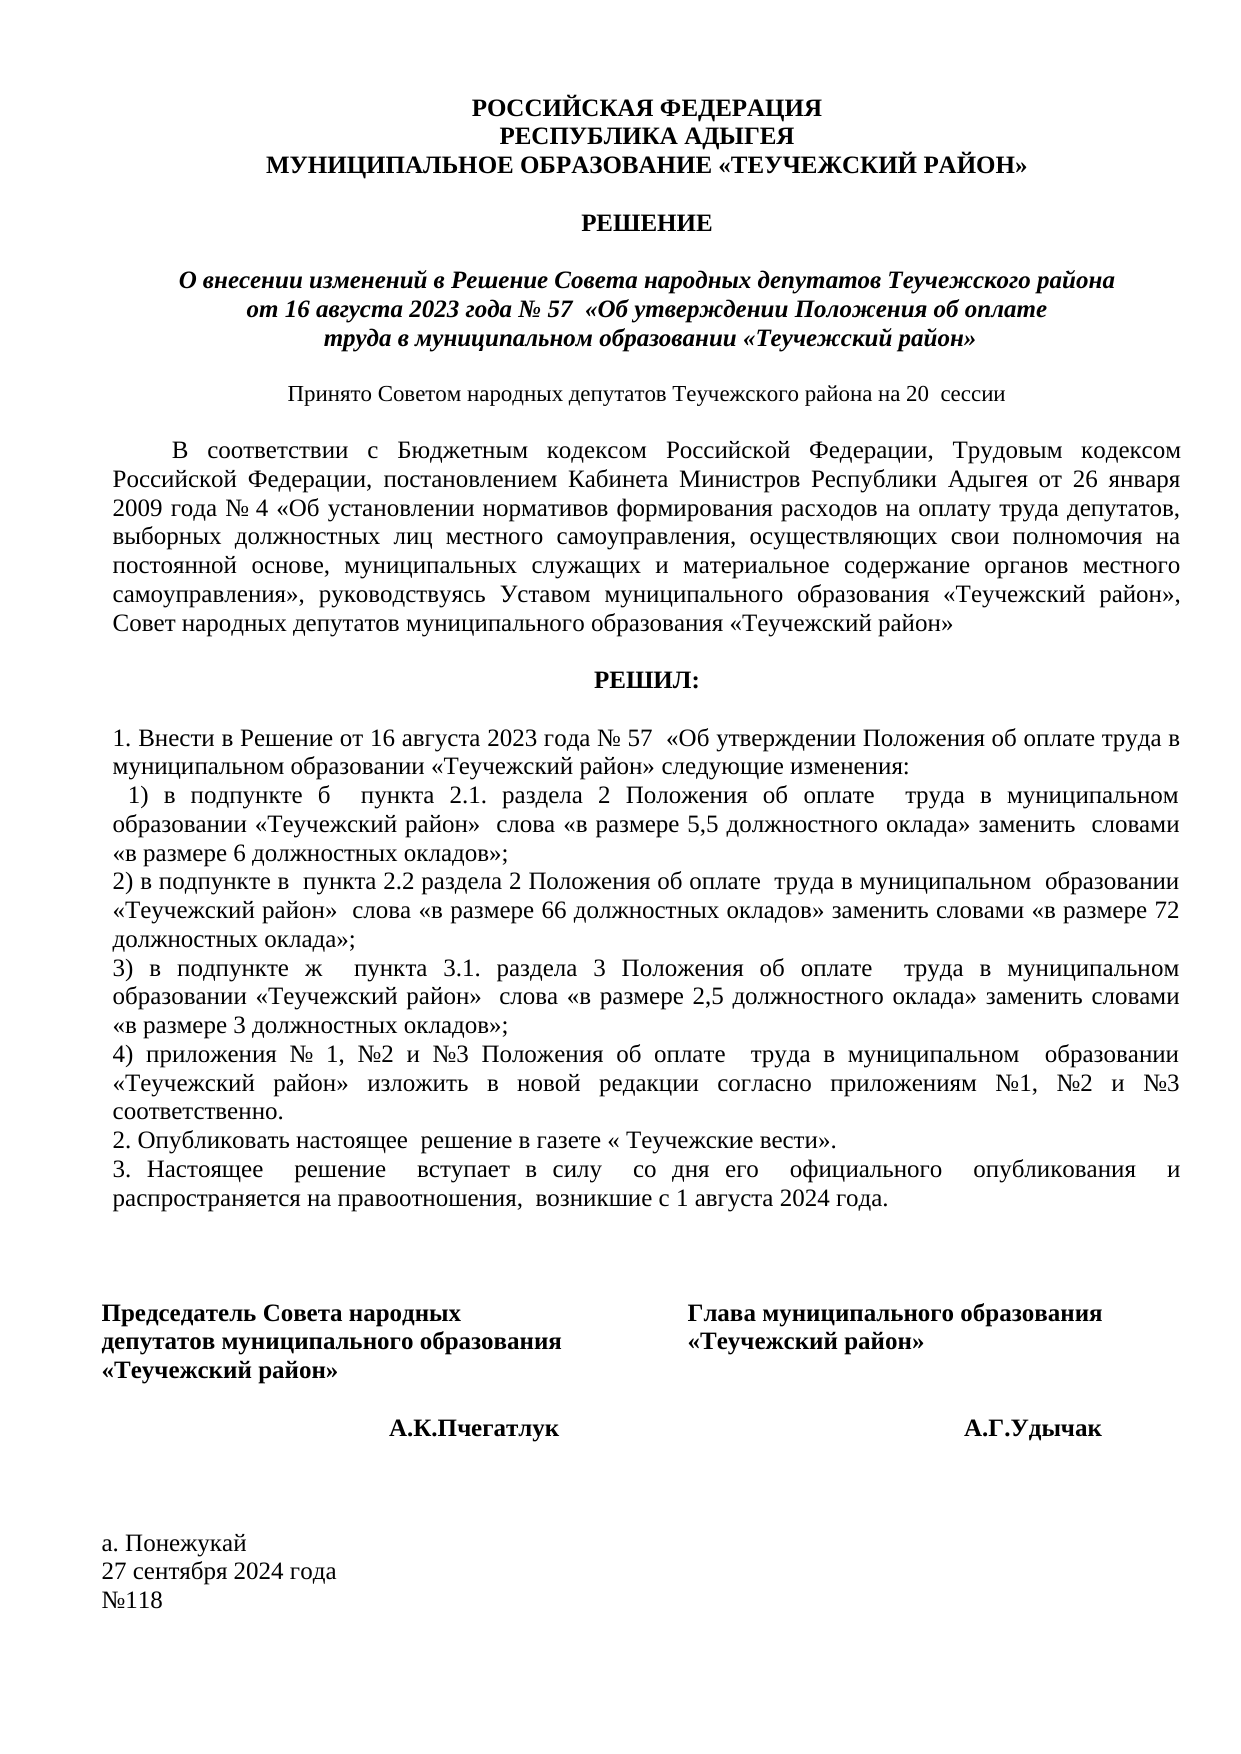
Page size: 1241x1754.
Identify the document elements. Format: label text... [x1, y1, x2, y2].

text 3. Настоящее решение вступает в силу со дня его официального опубликования и распространяется на правоотношения, возникшие с 1 августа 2024 года. [112, 1154, 1181, 1211]
text 2) в подпункте в пункта 2.2 раздела 2 Положения об оплате труда в муниципальном образовании «Теучежский район» слова «в размере 66 должностных окладов» заменить словами «в размере 72 должностных оклада»; [112, 866, 1181, 953]
text муниципальное образование «Теучежский район» [112, 150, 1181, 179]
text 1) в подпункте б пункта 2.1. раздела 2 Положения об оплате труда в муниципальном образовании «Теучежский район» слова «в размере 5,5 должностного оклада» заменить словами «в размере 6 должностных окладов»; [112, 780, 1181, 866]
text 1. Внести в Решение от 16 августа 2023 года № 57 «Об утверждении Положения об оплате труда в муниципальном образовании «Теучежский район» следующие изменения: [112, 723, 1181, 780]
table_header Председатель Совета народных депутатов муниципального образования «Теучежский район» А.К.Пчегатлук а. Понежукай 27 сентября 2024 года №118 [90, 1240, 589, 1700]
text 4) приложения № 1, №2 и №3 Положения об оплате труда в муниципальном образовании «Теучежский район» изложить в новой редакции согласно приложениям №1, №2 и №3 соответственно. [112, 1039, 1181, 1125]
text РЕСПУБЛИКА АДЫГЕЯ [112, 121, 1181, 150]
text 3) в подпункте ж пункта 3.1. раздела 3 Положения об оплате труда в муниципальном образовании «Теучежский район» слова «в размере 2,5 должностного оклада» заменить словами «в размере 3 должностных окладов»; [112, 953, 1181, 1039]
text Принято Советом народных депутатов Теучежского района на 20 сессии [112, 380, 1181, 406]
text О внесении изменений в Решение Совета народных депутатов Теучежского района [112, 265, 1181, 294]
text решение [112, 208, 1181, 236]
text В соответствии с Бюджетным кодексом Российской Федерации, Трудовым кодексом Российской Федерации, постановлением Кабинета Министров Республики Адыгея от 26 января 2009 года № 4 «Об установлении нормативов формирования расходов на оплату труда депутатов, выборных должностных лиц местного самоуправления, осуществляющих свои полномочия на постоянной основе, муниципальных служащих и материальное содержание органов местного самоуправления», руководствуясь Уставом муниципального образования «Теучежский район», Совет народных депутатов муниципального образования «Теучежский район» [112, 435, 1181, 636]
text РЕШИЛ: [112, 665, 1181, 694]
text от 16 августа 2023 года № 57 «Об утверждении Положения об оплате [112, 294, 1181, 323]
table_header Глава муниципального образования «Теучежский район» А.Г.Удычак [589, 1240, 1161, 1700]
text РОССИЙСКАЯ ФЕДЕРАЦИЯ [112, 93, 1181, 121]
text 2. Опубликовать настоящее решение в газете « Теучежские вести». [112, 1125, 1181, 1154]
text труда в муниципальном образовании «Теучежский район» [112, 323, 1181, 351]
